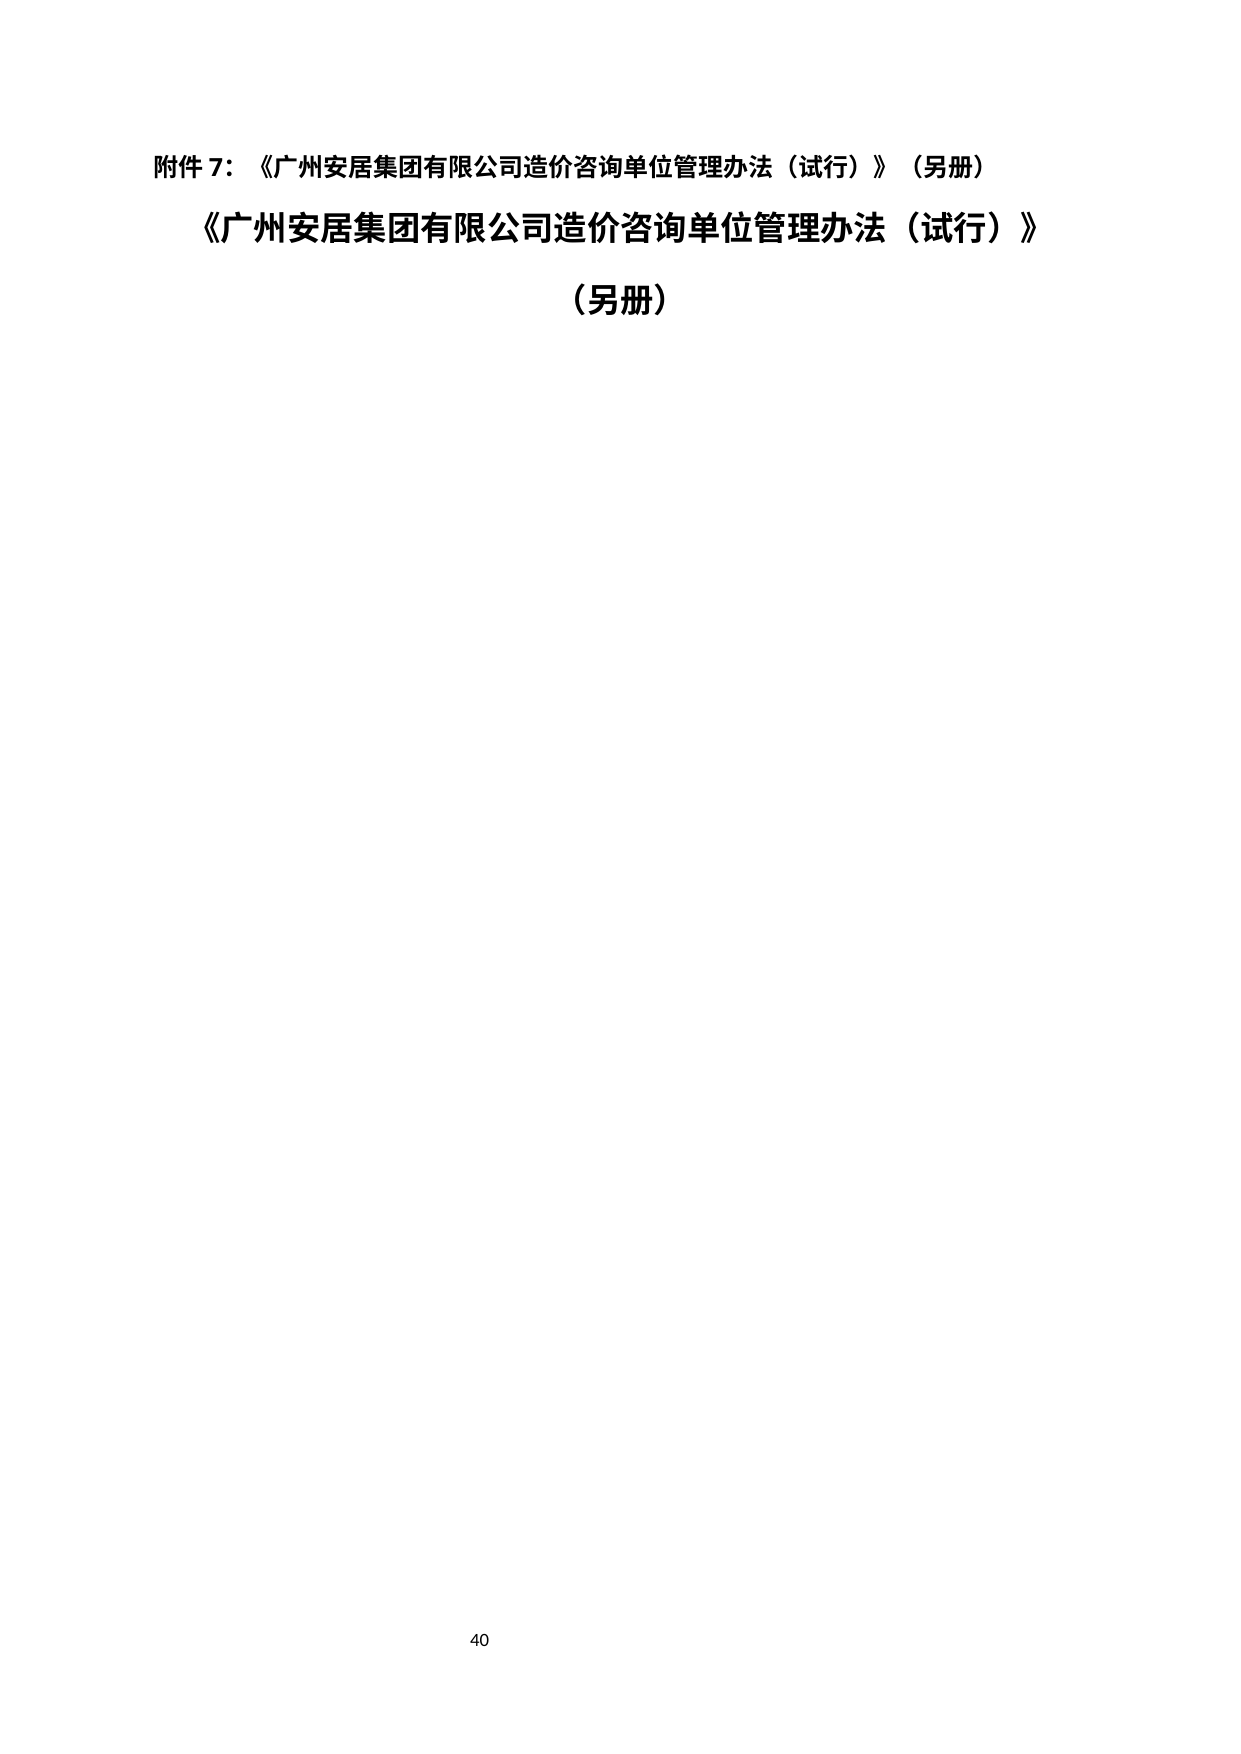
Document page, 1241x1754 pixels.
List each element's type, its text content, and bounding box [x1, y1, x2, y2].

text 附件7：《广州安居集团有限公司造价咨询单位管理办法（试行）》（另册） [153, 148, 1087, 184]
text 《广州安居集团有限公司造价咨询单位管理办法（试行）》（另册） [153, 202, 1087, 322]
